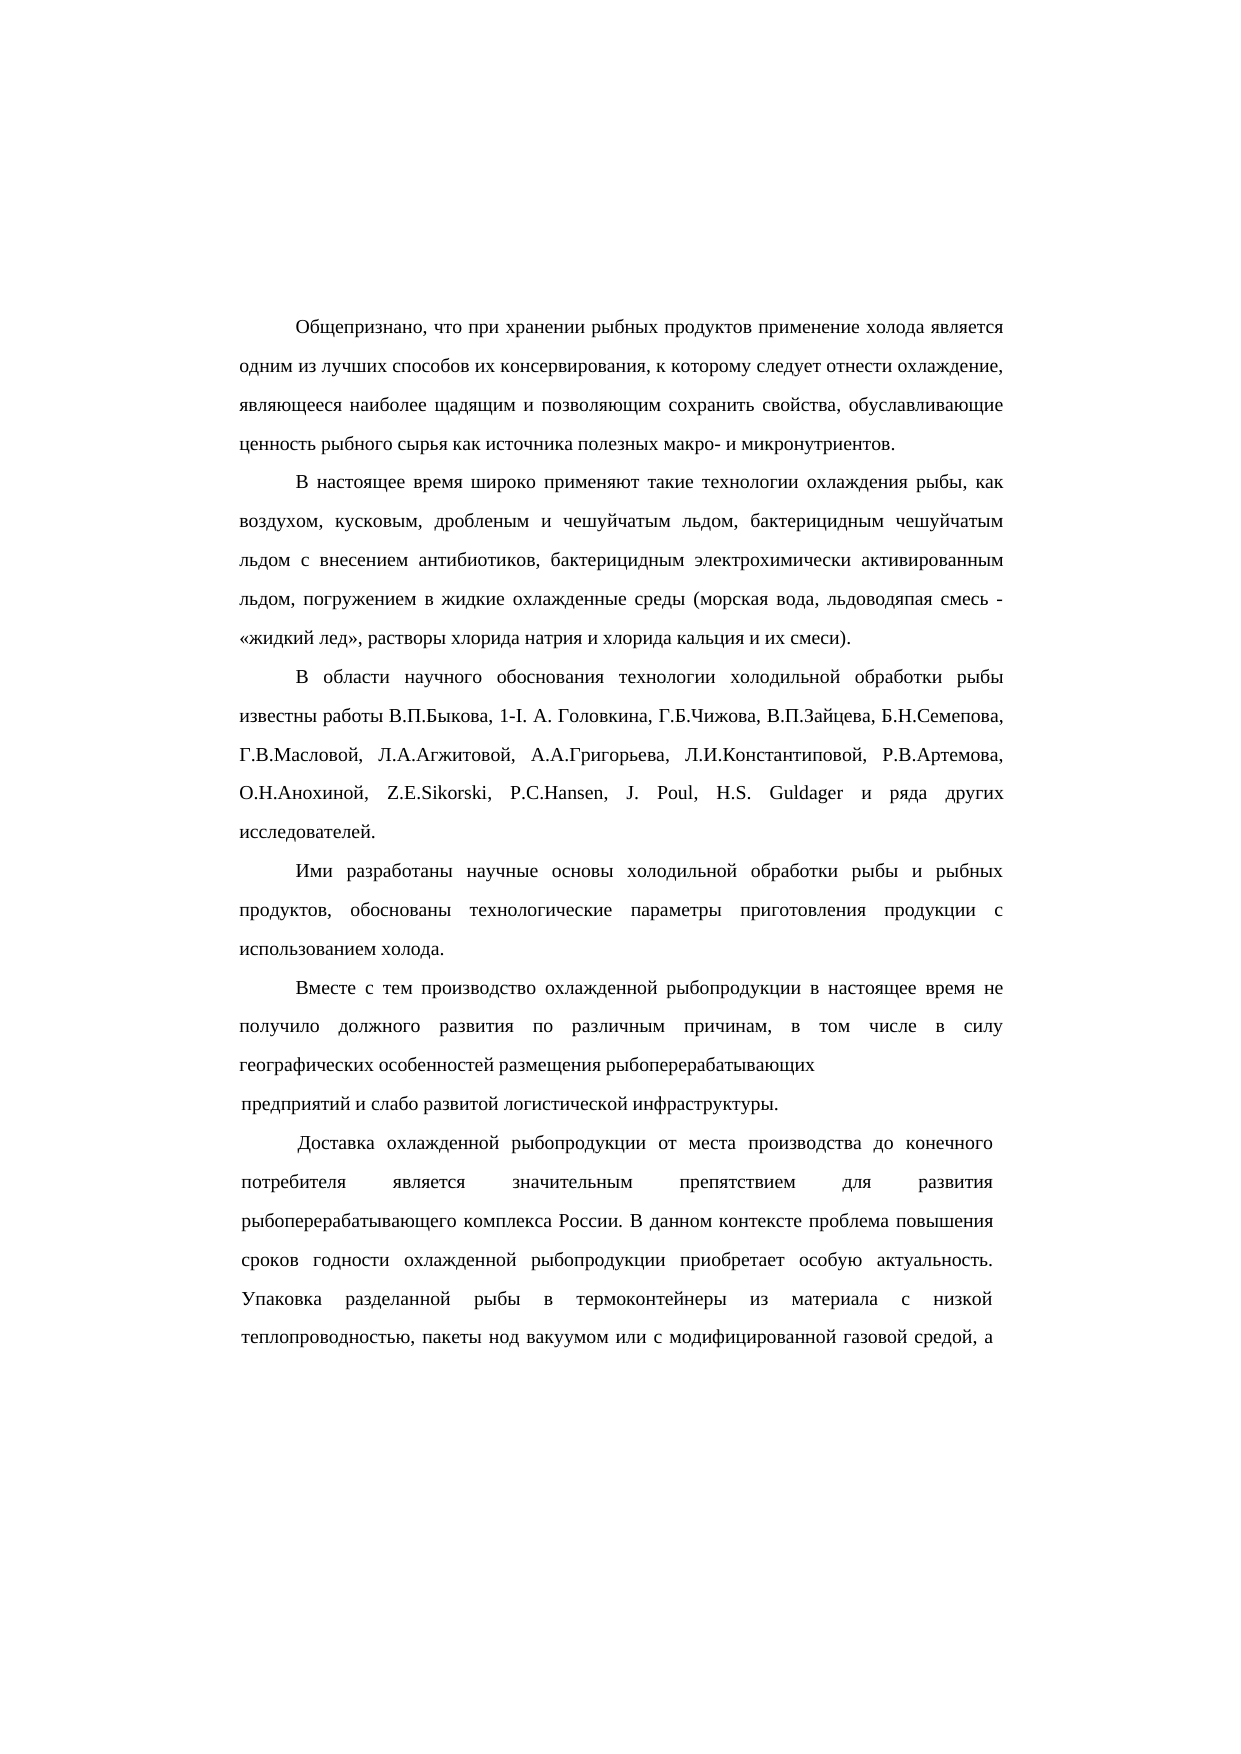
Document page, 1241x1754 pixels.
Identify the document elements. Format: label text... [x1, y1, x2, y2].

text В настоящее время широко применяют такие технологии охлаждения рыбы, как воздухом, кусковым, дробленым и чешуйчатым льдом, бактерицидным чешуйчатым льдом с внесением антибиотиков, бактерицидным электрохимически активированным льдом, погружением в жидкие охлажденные среды (морская вода, льдоводяпая смесь - «жидкий лед», растворы хлорида натрия и хлорида кальция и их смеси). [239, 458, 1004, 652]
text В области научного обоснования технологии холодильной обработки рыбы известны работы В.П.Быкова, 1-І. А. Головкина, Г.Б.Чижова, В.П.Зайцева, Б.Н.Семепова, Г.В.Масловой, Л.А.Агжитовой, А.А.Григорьева, Л.И.Константиповой, Р.В.Артемова, О.Н.Анохиной, Z.E.Sikorski, Р.С.Hansen, J. Poul, H.S. Guldager и ряда других исследователей. [239, 652, 1004, 846]
text Вместе с тем производство охлажденной рыбопродукции в настоящее время не получило должного развития по различным причинам, в том числе в силу географических особенностей размещения рыбоперерабатывающих [239, 963, 1004, 1079]
text Общепризнано, что при хранении рыбных продуктов применение холода является одним из лучших способов их консервирования, к которому следует отнести охлаждение, являющееся наиболее щадящим и позволяющим сохранить свойства, обуславливающие ценность рыбного сырья как источника полезных макро- и микронутриентов. [239, 302, 1004, 458]
text Ими разработаны научные основы холодильной обработки рыбы и рыбных продуктов, обоснованы технологические параметры приготовления продукции с использованием холода. [239, 846, 1004, 963]
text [241, 1118, 994, 1352]
text предприятий и слабо развитой логистической инфраструктуры. [241, 1079, 1006, 1118]
